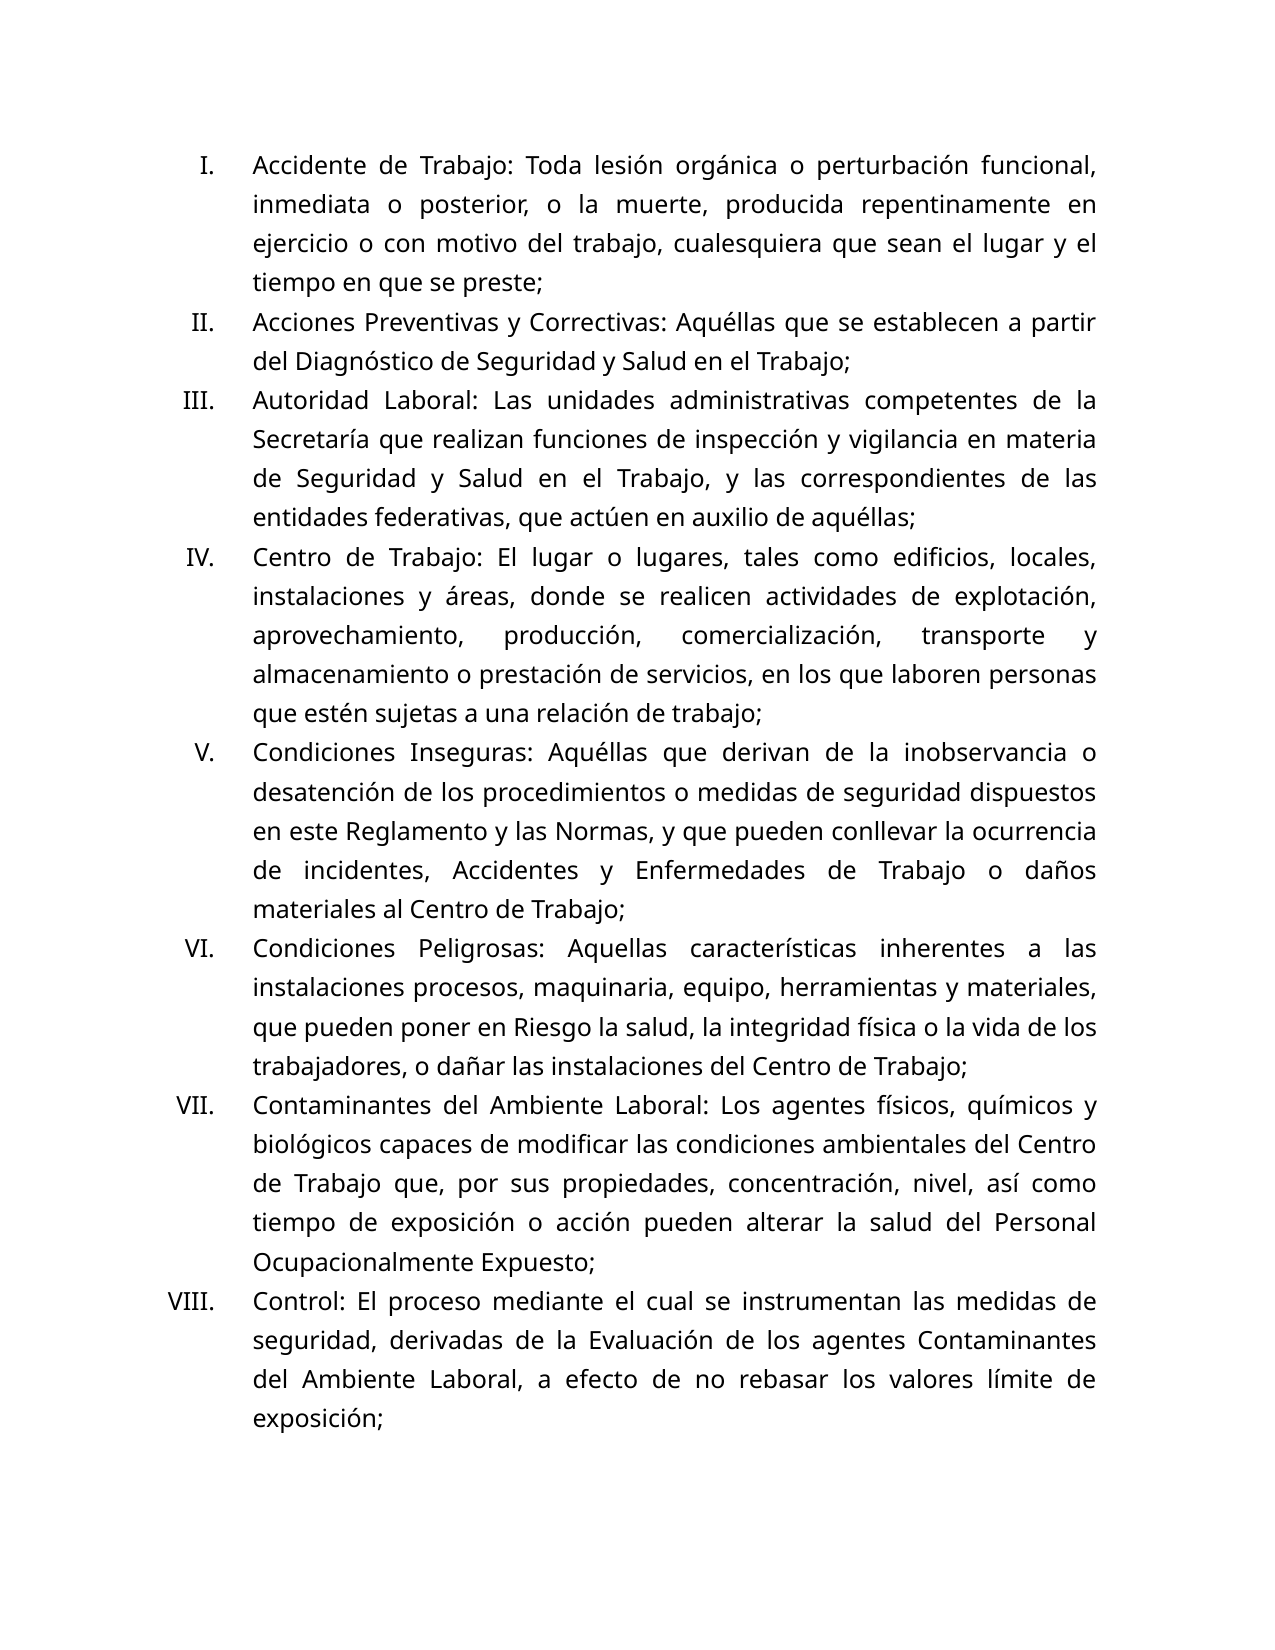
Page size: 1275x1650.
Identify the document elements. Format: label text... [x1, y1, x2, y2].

list Centro de Trabajo: El lugar o lugares, tales como edificios, locales, instalaciones y áreas, donde se realicen actividades de explotación, aprovechamiento, producción, comercialización, transporte y almacenamiento o prestación de servicios, en los que laboren personas que estén sujetas a una relación de trabajo; [215, 539, 1098, 730]
list Autoridad Laboral: Las unidades administrativas competentes de la Secretaría que realizan funciones de inspección y vigilancia en materia de Seguridad y Salud en el Trabajo, y las correspondientes de las entidades federativas, que actúen en auxilio de aquéllas; [215, 383, 1098, 534]
list Accidente de Trabajo: Toda lesión orgánica o perturbación funcional, inmediata o posterior, o la muerte, producida repentinamente en ejercicio o con motivo del trabajo, cualesquiera que sean el lugar y el tiempo en que se preste; [215, 148, 1098, 299]
list Condiciones Peligrosas: Aquellas características inherentes a las instalaciones procesos, maquinaria, equipo, herramientas y materiales, que pueden poner en Riesgo la salud, la integridad física o la vida de los trabajadores, o dañar las instalaciones del Centro de Trabajo; [215, 931, 1098, 1082]
list Acciones Preventivas y Correctivas: Aquéllas que se establecen a partir del Diagnóstico de Seguridad y Salud en el Trabajo; [215, 304, 1098, 377]
list Contaminantes del Ambiente Laboral: Los agentes físicos, químicos y biológicos capaces de modificar las condiciones ambientales del Centro de Trabajo que, por sus propiedades, concentración, nivel, así como tiempo de exposición o acción pueden alterar la salud del Personal Ocupacionalmente Expuesto; [215, 1088, 1098, 1278]
list Control: El proceso mediante el cual se instrumentan las medidas de seguridad, derivadas de la Evaluación de los agentes Contaminantes del Ambiente Laboral, a efecto de no rebasar los valores límite de exposición; [215, 1283, 1098, 1435]
list Condiciones Inseguras: Aquéllas que derivan de la inobservancia o desatención de los procedimientos o medidas de seguridad dispuestos en este Reglamento y las Normas, y que pueden conllevar la ocurrencia de incidentes, Accidentes y Enfermedades de Trabajo o daños materiales al Centro de Trabajo; [215, 735, 1098, 926]
